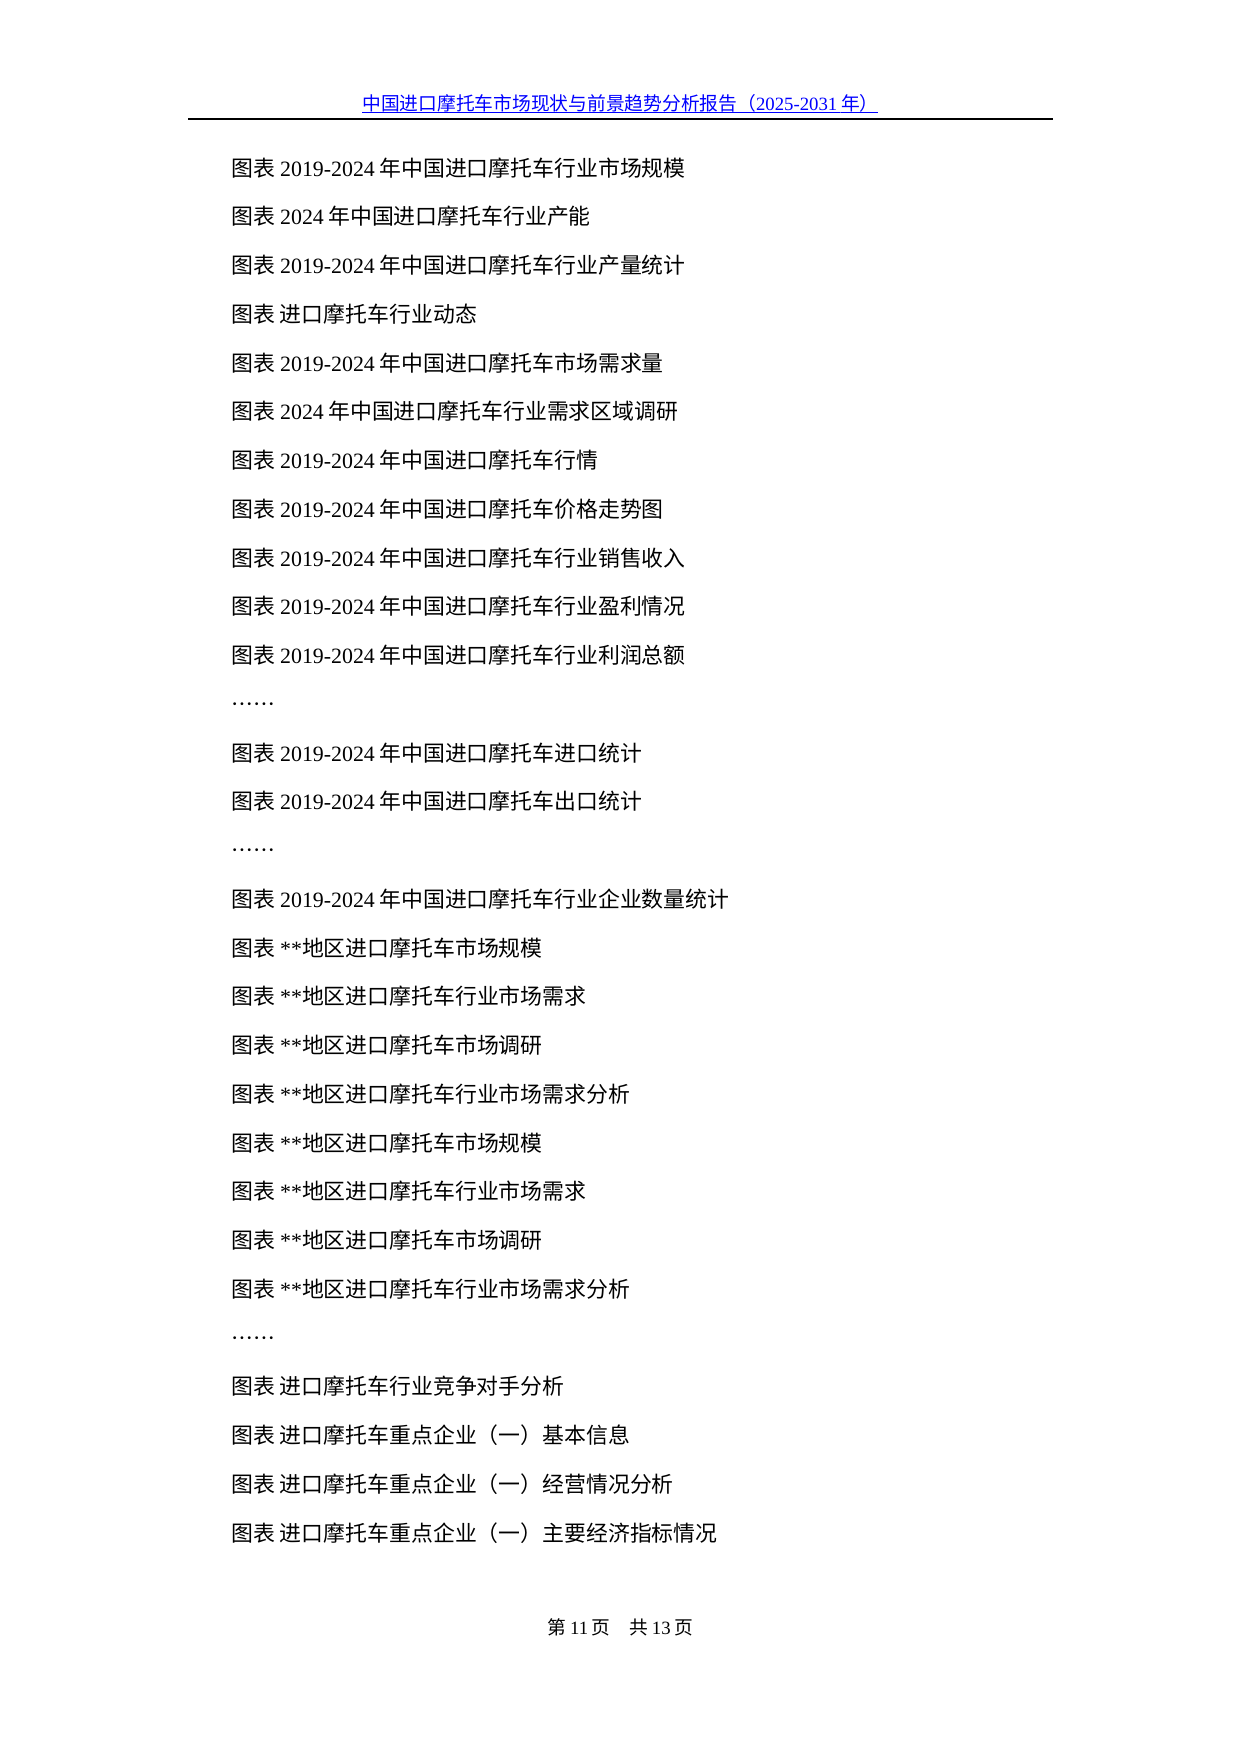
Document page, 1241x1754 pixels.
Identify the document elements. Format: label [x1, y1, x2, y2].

text [187, 150, 1053, 1548]
